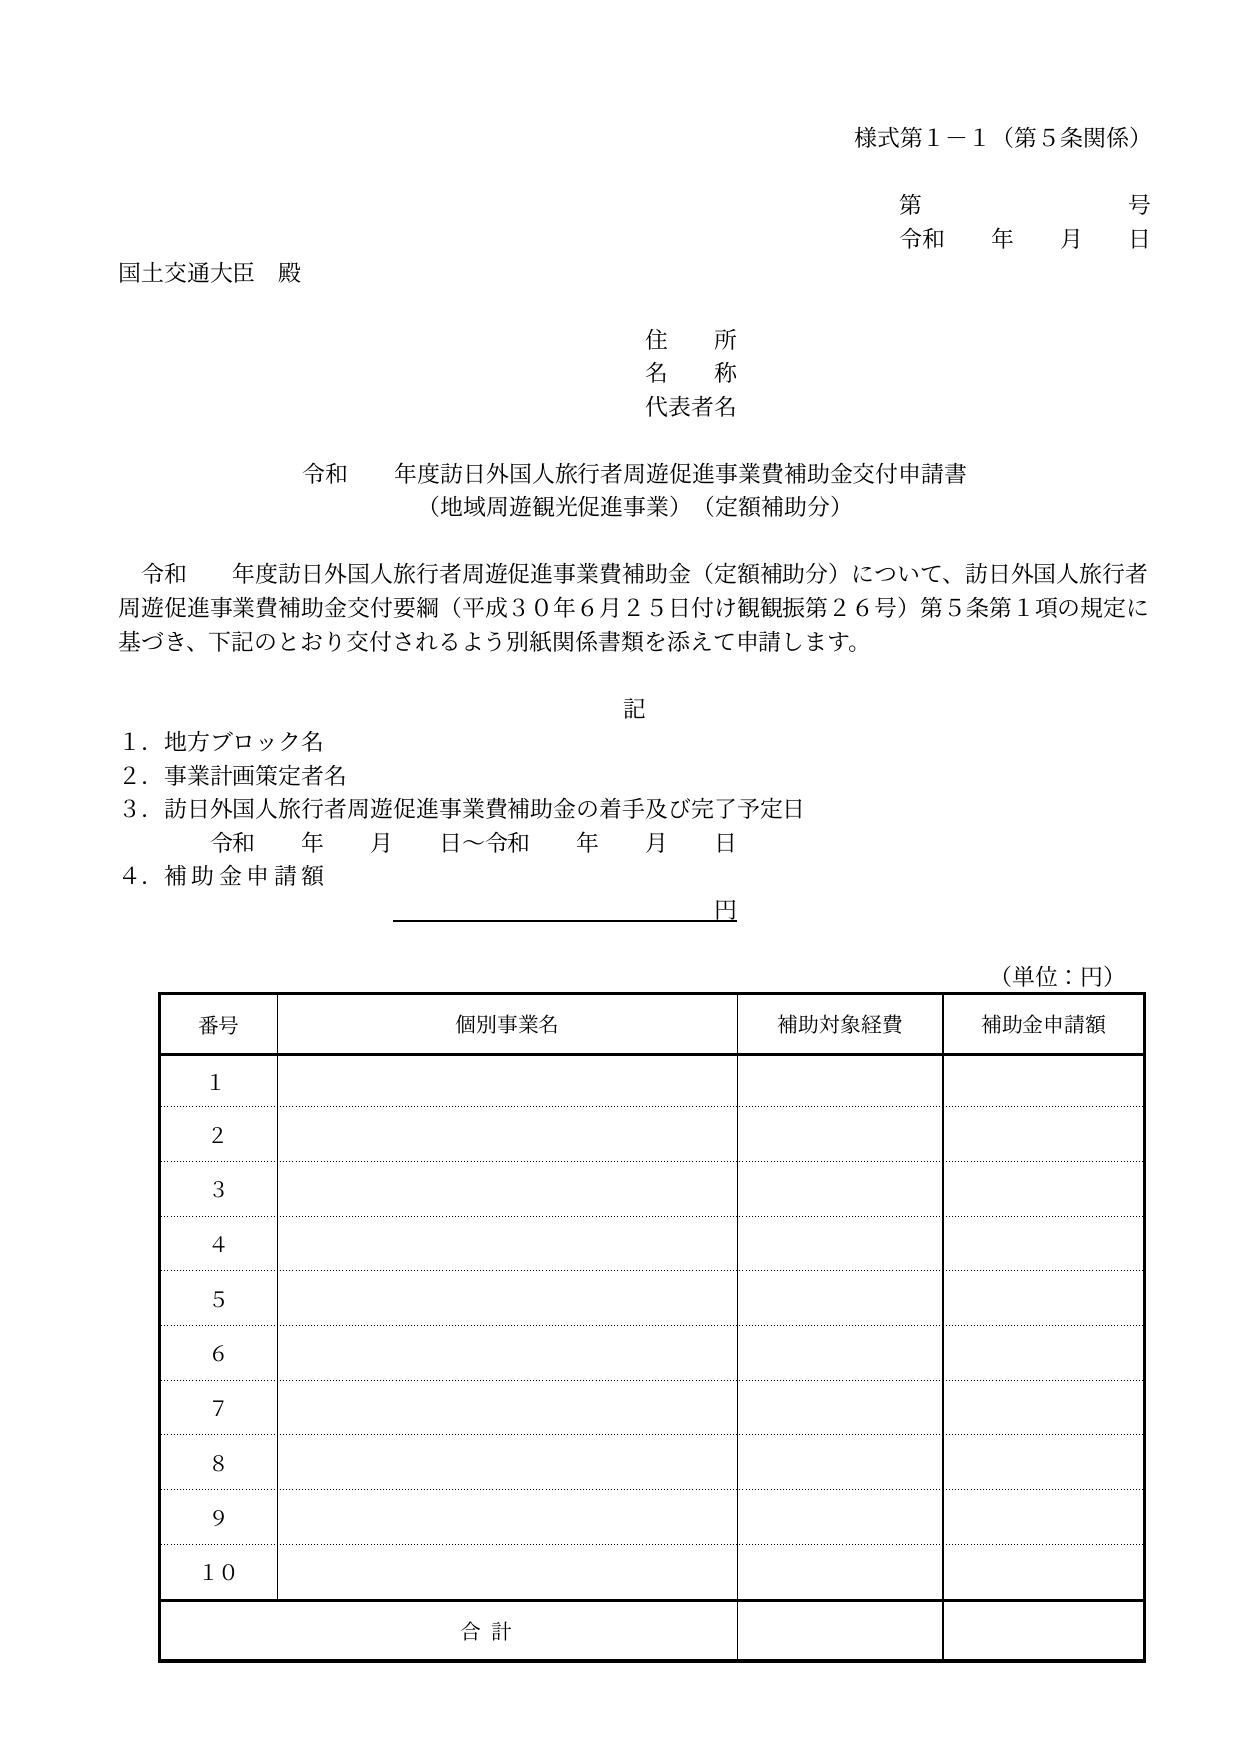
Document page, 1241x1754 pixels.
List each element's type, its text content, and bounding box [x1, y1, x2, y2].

text （単位：円） [118, 959, 1152, 992]
table_cell [738, 1056, 942, 1106]
table_header 番号 [161, 995, 277, 1052]
text 円 [118, 892, 1152, 925]
text 様式第１－１（第５条関係） [118, 120, 1152, 154]
text 住 所 [118, 321, 1152, 355]
table_cell [278, 1325, 737, 1380]
table_cell [738, 1106, 942, 1161]
table_cell [278, 1380, 737, 1434]
table_cell ２ [161, 1106, 277, 1161]
table_cell ５ [161, 1270, 277, 1325]
table_cell ７ [161, 1380, 277, 1434]
table_cell [278, 1270, 737, 1325]
table_cell [738, 1602, 942, 1659]
text 代表者名 [118, 388, 1152, 422]
text 第 号 [118, 187, 1152, 221]
table_cell [944, 1380, 1143, 1434]
table_cell [944, 1106, 1143, 1161]
table_header 補助対象経費 [738, 995, 942, 1052]
text 国土交通大臣 殿 [118, 254, 1152, 288]
table_cell [278, 1434, 737, 1489]
table_cell [944, 1056, 1143, 1106]
table_header 補助金申請額 [944, 995, 1143, 1052]
table_cell [738, 1489, 942, 1544]
text 令和 年 月 日 [118, 221, 1152, 254]
table_cell [738, 1270, 942, 1325]
text ２．事業計画策定者名 [118, 757, 1152, 791]
table_cell ３ [161, 1161, 277, 1216]
table_cell [738, 1434, 942, 1489]
table_cell １ [161, 1056, 277, 1106]
text 記 [118, 690, 1152, 724]
text 令和 年度訪日外国人旅行者周遊促進事業費補助金（定額補助分）について、訪日外国人旅行者周遊促進事業費補助金交付要綱（平成３０年６月２５日付け観観振第２６号）第５条第１項の規定に基づき、下記のとおり交付されるよう別紙関係書類を添えて申請します。 [118, 556, 1152, 657]
text 令和 年度訪日外国人旅行者周遊促進事業費補助金交付申請書 [118, 456, 1152, 489]
table_cell ４ [161, 1216, 277, 1270]
table_cell [738, 1544, 942, 1598]
table_cell １０ [161, 1544, 277, 1598]
text ３．訪日外国人旅行者周遊促進事業費補助金の着手及び完了予定日 [118, 791, 1152, 824]
table_cell [944, 1544, 1143, 1598]
table_cell [278, 1106, 737, 1161]
table_cell [278, 1489, 737, 1544]
table_cell [278, 1161, 737, 1216]
table_cell [944, 1161, 1143, 1216]
table_cell [738, 1325, 942, 1380]
table_cell [278, 1056, 737, 1106]
text 名 称 [118, 355, 1152, 388]
table_cell [944, 1270, 1143, 1325]
table_cell [278, 1544, 737, 1598]
table_cell 合 計 [161, 1602, 737, 1659]
table_cell ８ [161, 1434, 277, 1489]
table_cell [944, 1325, 1143, 1380]
table_cell [738, 1216, 942, 1270]
text （地域周遊観光促進事業）（定額補助分） [118, 489, 1152, 523]
table_cell [944, 1489, 1143, 1544]
table_header 個別事業名 [278, 995, 737, 1052]
text 令和 年 月 日～令和 年 月 日 [118, 824, 1152, 858]
table_cell [944, 1602, 1143, 1659]
table_cell [944, 1434, 1143, 1489]
table_cell [278, 1216, 737, 1270]
table_cell ６ [161, 1325, 277, 1380]
text ４．補助金申請額 [118, 858, 1152, 892]
table_cell [944, 1216, 1143, 1270]
table_cell [738, 1380, 942, 1434]
text １．地方ブロック名 [118, 724, 1152, 757]
table_cell ９ [161, 1489, 277, 1544]
table_cell [738, 1161, 942, 1216]
